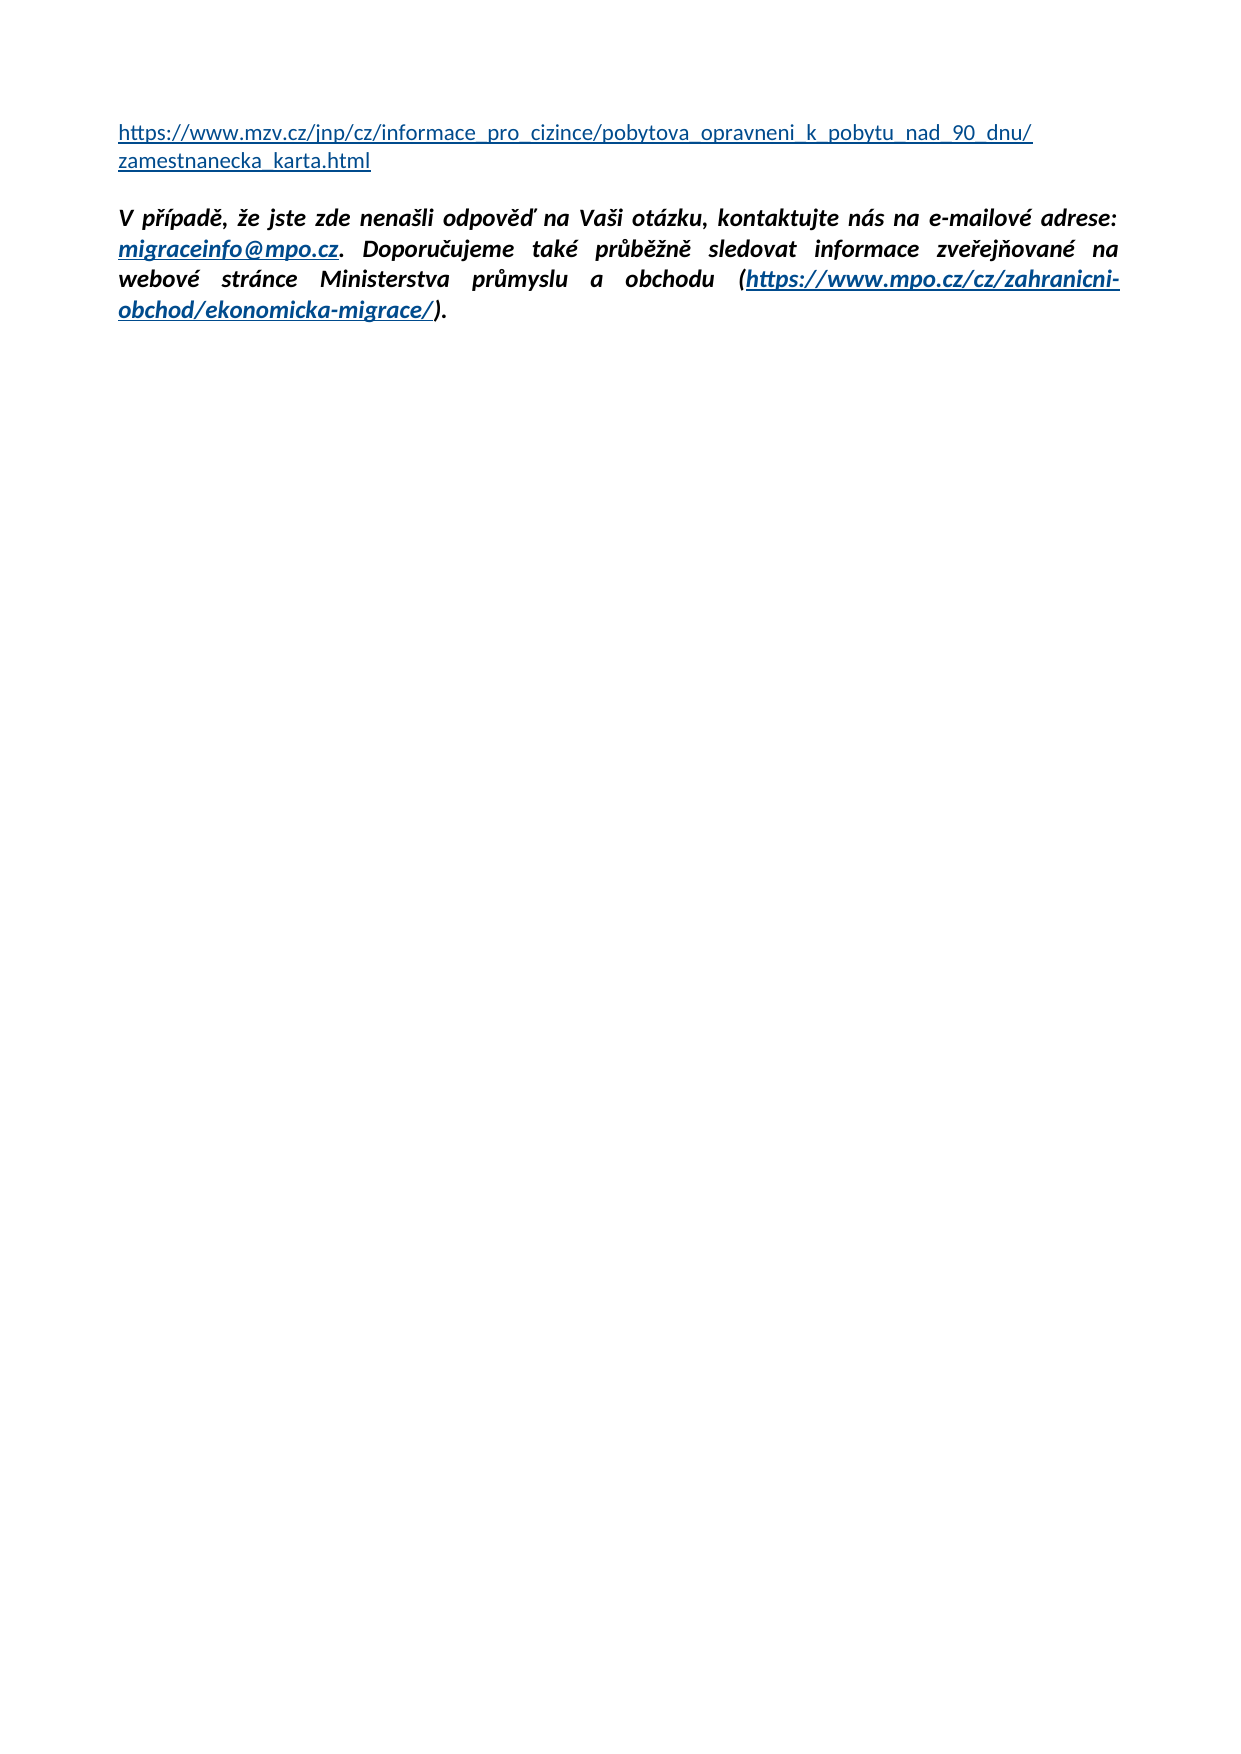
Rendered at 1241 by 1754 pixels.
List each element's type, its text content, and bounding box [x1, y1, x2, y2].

text https://www.mzv.cz/jnp/cz/informace_pro_cizince/pobytova_opravneni_k_pobytu_nad_90_dnu/zamestnanecka_karta.html [118, 118, 1122, 174]
text V případě, že jste zde nenašli odpověď na Vaši otázku, kontaktujte nás na e-mailové adrese: migraceinfo@mpo.cz. Doporučujeme také průběžně sledovat informace zveřejňované na webové stránce Ministerstva průmyslu a obchodu (https://www.mpo.cz/cz/zahranicni-obchod/ekonomicka-migrace/). [118, 202, 1122, 324]
